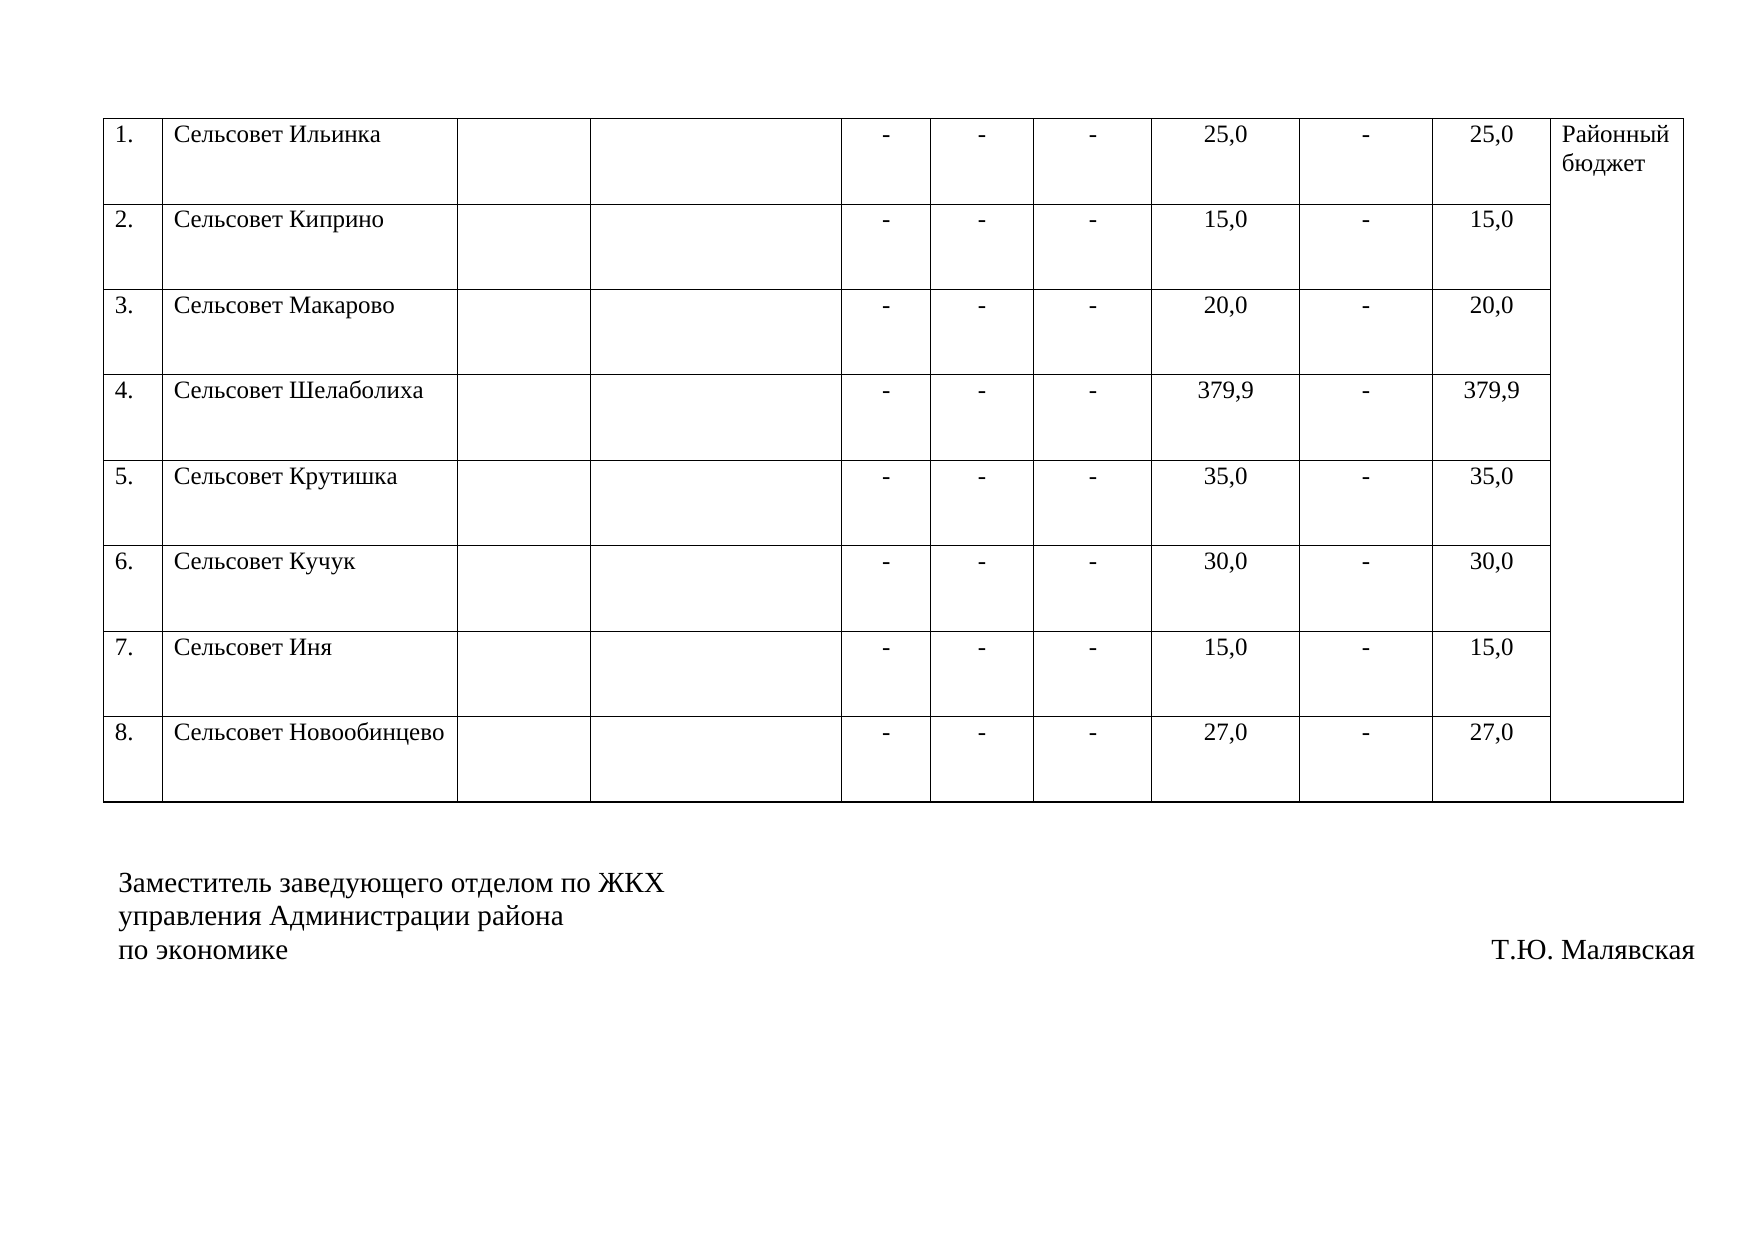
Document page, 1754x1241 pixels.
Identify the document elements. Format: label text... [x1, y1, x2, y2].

table_cell - [1034, 546, 1151, 631]
table_cell - [931, 290, 1033, 374]
table_cell 5. [104, 461, 162, 545]
table_cell - [1034, 461, 1151, 545]
table_cell - [842, 717, 930, 801]
table_cell - [931, 546, 1033, 631]
table_cell Сельсовет Ильинка [163, 119, 457, 203]
table_cell - [1034, 717, 1151, 801]
table_cell [591, 546, 841, 631]
table_cell [591, 632, 841, 716]
table_cell 27,0 [1433, 717, 1550, 801]
table_cell [458, 632, 590, 716]
table_cell 2. [104, 205, 162, 289]
table_cell [591, 717, 841, 801]
table_cell [591, 119, 841, 203]
table_cell 25,0 [1433, 119, 1550, 203]
table_cell - [1034, 205, 1151, 289]
table_cell Сельсовет Кучук [163, 546, 457, 631]
table_cell - [1034, 119, 1151, 203]
table_cell [458, 546, 590, 631]
table_cell - [1300, 119, 1432, 203]
table_cell 35,0 [1152, 461, 1299, 545]
table_cell 1. [104, 119, 162, 203]
table_cell Районный бюджет [1551, 119, 1683, 801]
text управления Администрации района [118, 898, 1698, 932]
table_cell - [1300, 205, 1432, 289]
table_cell - [842, 375, 930, 460]
table_cell - [931, 632, 1033, 716]
table_cell - [1300, 546, 1432, 631]
table_cell 20,0 [1433, 290, 1550, 374]
table_cell 20,0 [1152, 290, 1299, 374]
table_cell - [931, 119, 1033, 203]
table_cell 8. [104, 717, 162, 801]
table_cell - [842, 119, 930, 203]
table_cell 379,9 [1152, 375, 1299, 460]
table_cell [458, 205, 590, 289]
table_cell [458, 375, 590, 460]
text Заместитель заведующего отделом по ЖКХ [118, 865, 1698, 898]
table_cell - [1300, 717, 1432, 801]
table_cell 15,0 [1152, 632, 1299, 716]
table_cell 35,0 [1433, 461, 1550, 545]
table_cell [591, 205, 841, 289]
table_cell [591, 461, 841, 545]
table_cell - [1300, 632, 1432, 716]
table_cell 379,9 [1433, 375, 1550, 460]
table_cell Сельсовет Крутишка [163, 461, 457, 545]
table_cell 15,0 [1433, 205, 1550, 289]
table_cell - [1300, 290, 1432, 374]
table_cell [591, 375, 841, 460]
table_cell 6. [104, 546, 162, 631]
table_cell 25,0 [1152, 119, 1299, 203]
table_cell [591, 290, 841, 374]
table_cell - [1034, 290, 1151, 374]
table_cell 3. [104, 290, 162, 374]
table_cell - [842, 205, 930, 289]
table_cell - [842, 546, 930, 631]
table_cell - [931, 461, 1033, 545]
table_cell [458, 119, 590, 203]
text по экономике Т.Ю. Малявская [118, 932, 1698, 965]
table_cell 30,0 [1152, 546, 1299, 631]
table_cell Сельсовет Новообинцево [163, 717, 457, 801]
table_cell 30,0 [1433, 546, 1550, 631]
table_cell 27,0 [1152, 717, 1299, 801]
table_cell - [931, 375, 1033, 460]
table_cell Сельсовет Макарово [163, 290, 457, 374]
table_cell [458, 290, 590, 374]
table_cell - [842, 461, 930, 545]
table_cell - [842, 632, 930, 716]
table_cell [458, 461, 590, 545]
table_cell Сельсовет Киприно [163, 205, 457, 289]
table_cell - [842, 290, 930, 374]
table_cell - [1300, 375, 1432, 460]
table_cell - [931, 717, 1033, 801]
table_cell - [931, 205, 1033, 289]
table_cell 15,0 [1152, 205, 1299, 289]
table_cell - [1300, 461, 1432, 545]
table_cell 15,0 [1433, 632, 1550, 716]
table_cell Сельсовет Иня [163, 632, 457, 716]
table_cell 4. [104, 375, 162, 460]
table_cell [458, 717, 590, 801]
table_cell 7. [104, 632, 162, 716]
table_cell Сельсовет Шелаболиха [163, 375, 457, 460]
table_cell - [1034, 375, 1151, 460]
table_cell - [1034, 632, 1151, 716]
